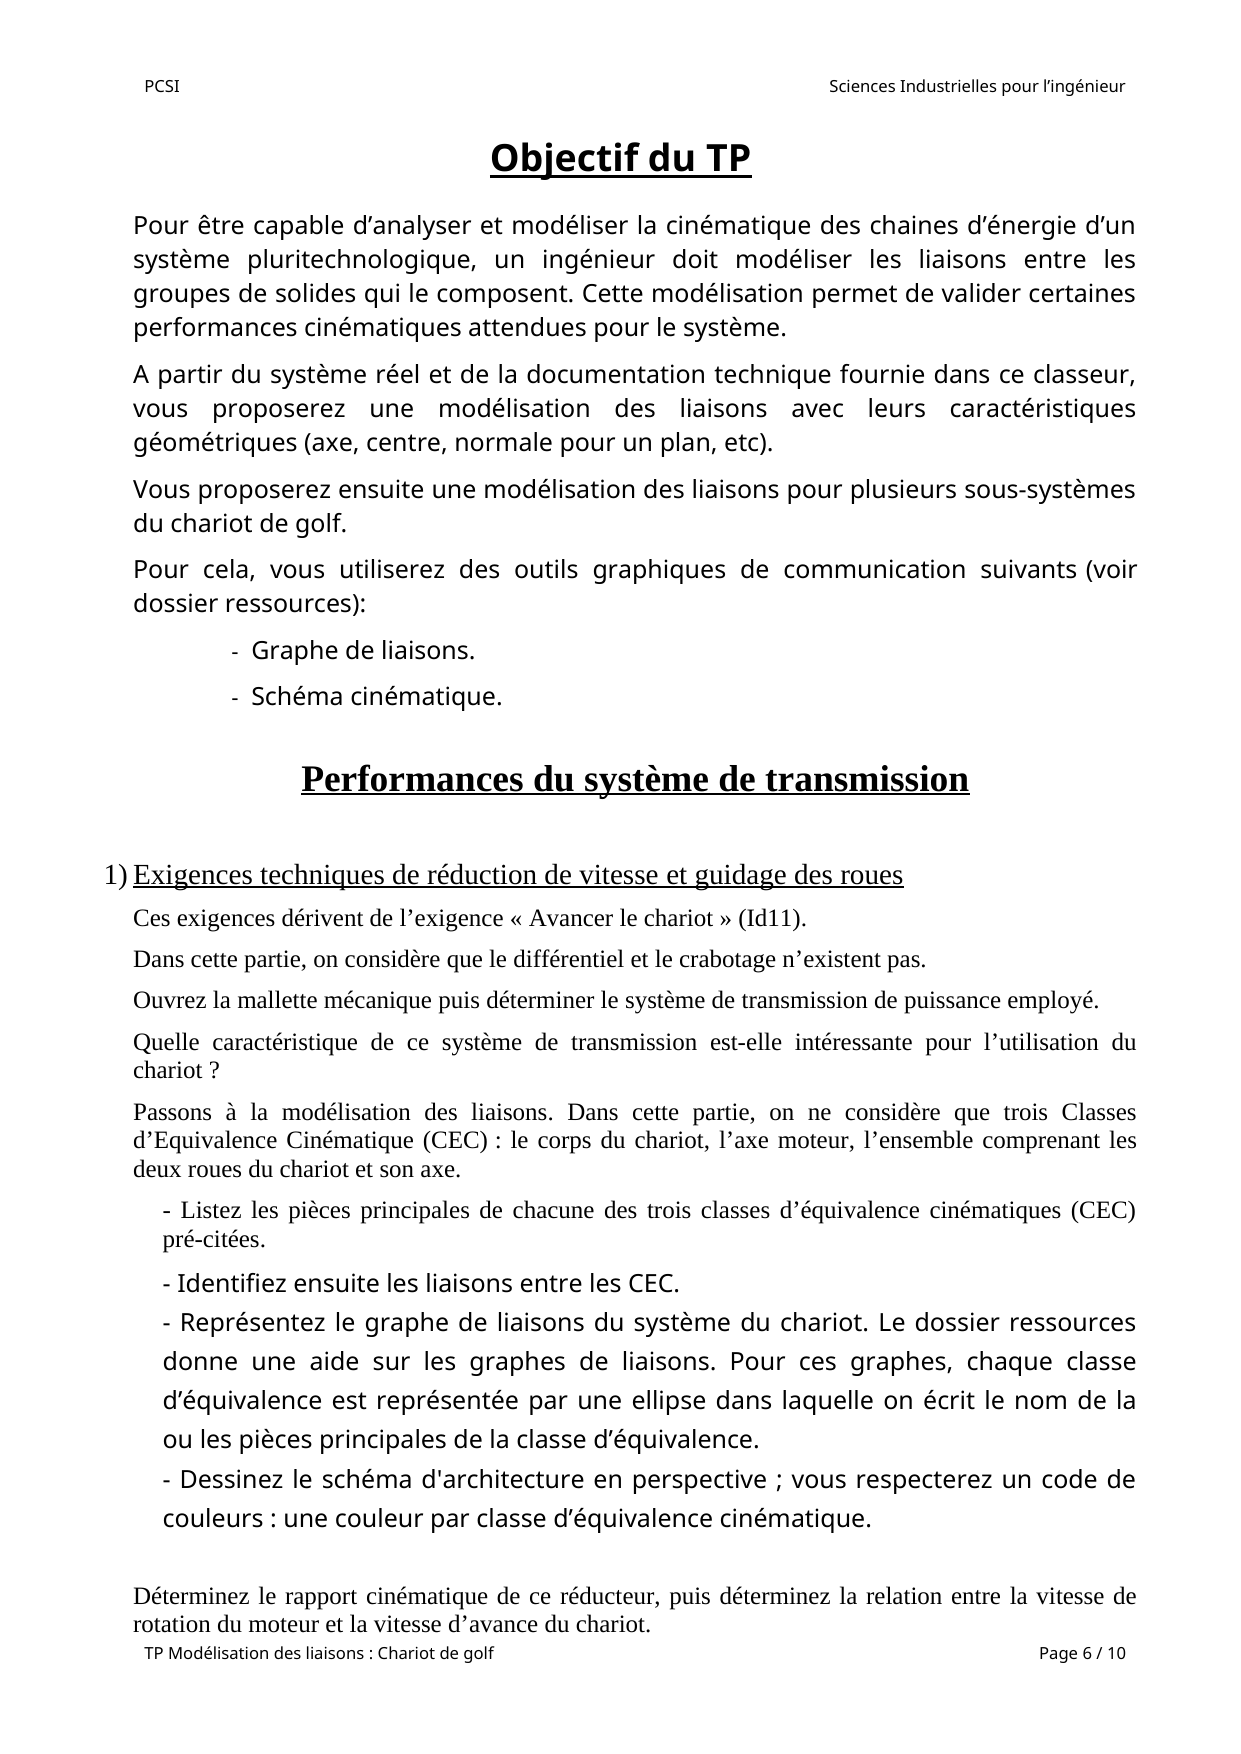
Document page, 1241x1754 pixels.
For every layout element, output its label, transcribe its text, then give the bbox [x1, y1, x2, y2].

text Pour être capable d’analyser et modéliser la cinématique des chaines d’énergie d’un système pluritechnologique, un ingénieur doit modéliser les liaisons entre les groupes de solides qui le composent. Cette modélisation permet de valider certaines performances cinématiques attendues pour le système. [133, 208, 1138, 344]
text Objectif du TP [103, 132, 1138, 183]
text - Identifiez ensuite les liaisons entre les CEC. [162, 1265, 1138, 1299]
list Exigences techniques de réduction de vitesse et guidage des roues [103, 857, 1138, 890]
text Quelle caractéristique de ce système de transmission est-elle intéressante pour l’utilisation du chariot ? [133, 1027, 1138, 1084]
text Déterminez le rapport cinématique de ce réducteur, puis déterminez la relation entre la vitesse de rotation du moteur et la vitesse d’avance du chariot. [133, 1581, 1138, 1638]
text Passons à la modélisation des liaisons. Dans cette partie, on ne considère que trois Classes d’Equivalence Cinématique (CEC) : le corps du chariot, l’axe moteur, l’ensemble comprenant les deux roues du chariot et son axe. [133, 1097, 1138, 1183]
text Vous proposerez ensuite une modélisation des liaisons pour plusieurs sous-systèmes du chariot de golf. [133, 471, 1138, 539]
text - Représentez le graphe de liaisons du système du chariot. Le dossier ressources donne une aide sur les graphes de liaisons. Pour ces graphes, chaque classe d’équivalence est représentée par une ellipse dans laquelle on écrit le nom de la ou les pièces principales de la classe d’équivalence. [162, 1304, 1138, 1456]
list Graphe de liaisons. [231, 632, 1138, 667]
text - Listez les pièces principales de chacune des trois classes d’équivalence cinématiques (CEC) pré-citées. [162, 1195, 1138, 1253]
text Ces exigences dérivent de l’exigence « Avancer le chariot » (Id11). [133, 903, 1138, 932]
text Performances du système de transmission [133, 756, 1138, 799]
text Dans cette partie, on considère que le différentiel et le crabotage n’existent pas. [133, 944, 1138, 973]
text A partir du système réel et de la documentation technique fournie dans ce classeur, vous proposerez une modélisation des liaisons avec leurs caractéristiques géométriques (axe, centre, normale pour un plan, etc). [133, 357, 1138, 459]
list Schéma cinématique. [231, 679, 1138, 713]
text Pour cela, vous utiliserez des outils graphiques de communication suivants (voir dossier ressources): [133, 552, 1138, 620]
text - Dessinez le schéma d'architecture en perspective ; vous respecterez un code de couleurs : une couleur par classe d’équivalence cinématique. [162, 1461, 1138, 1534]
text Ouvrez la mallette mécanique puis déterminer le système de transmission de puissance employé. [133, 985, 1138, 1014]
